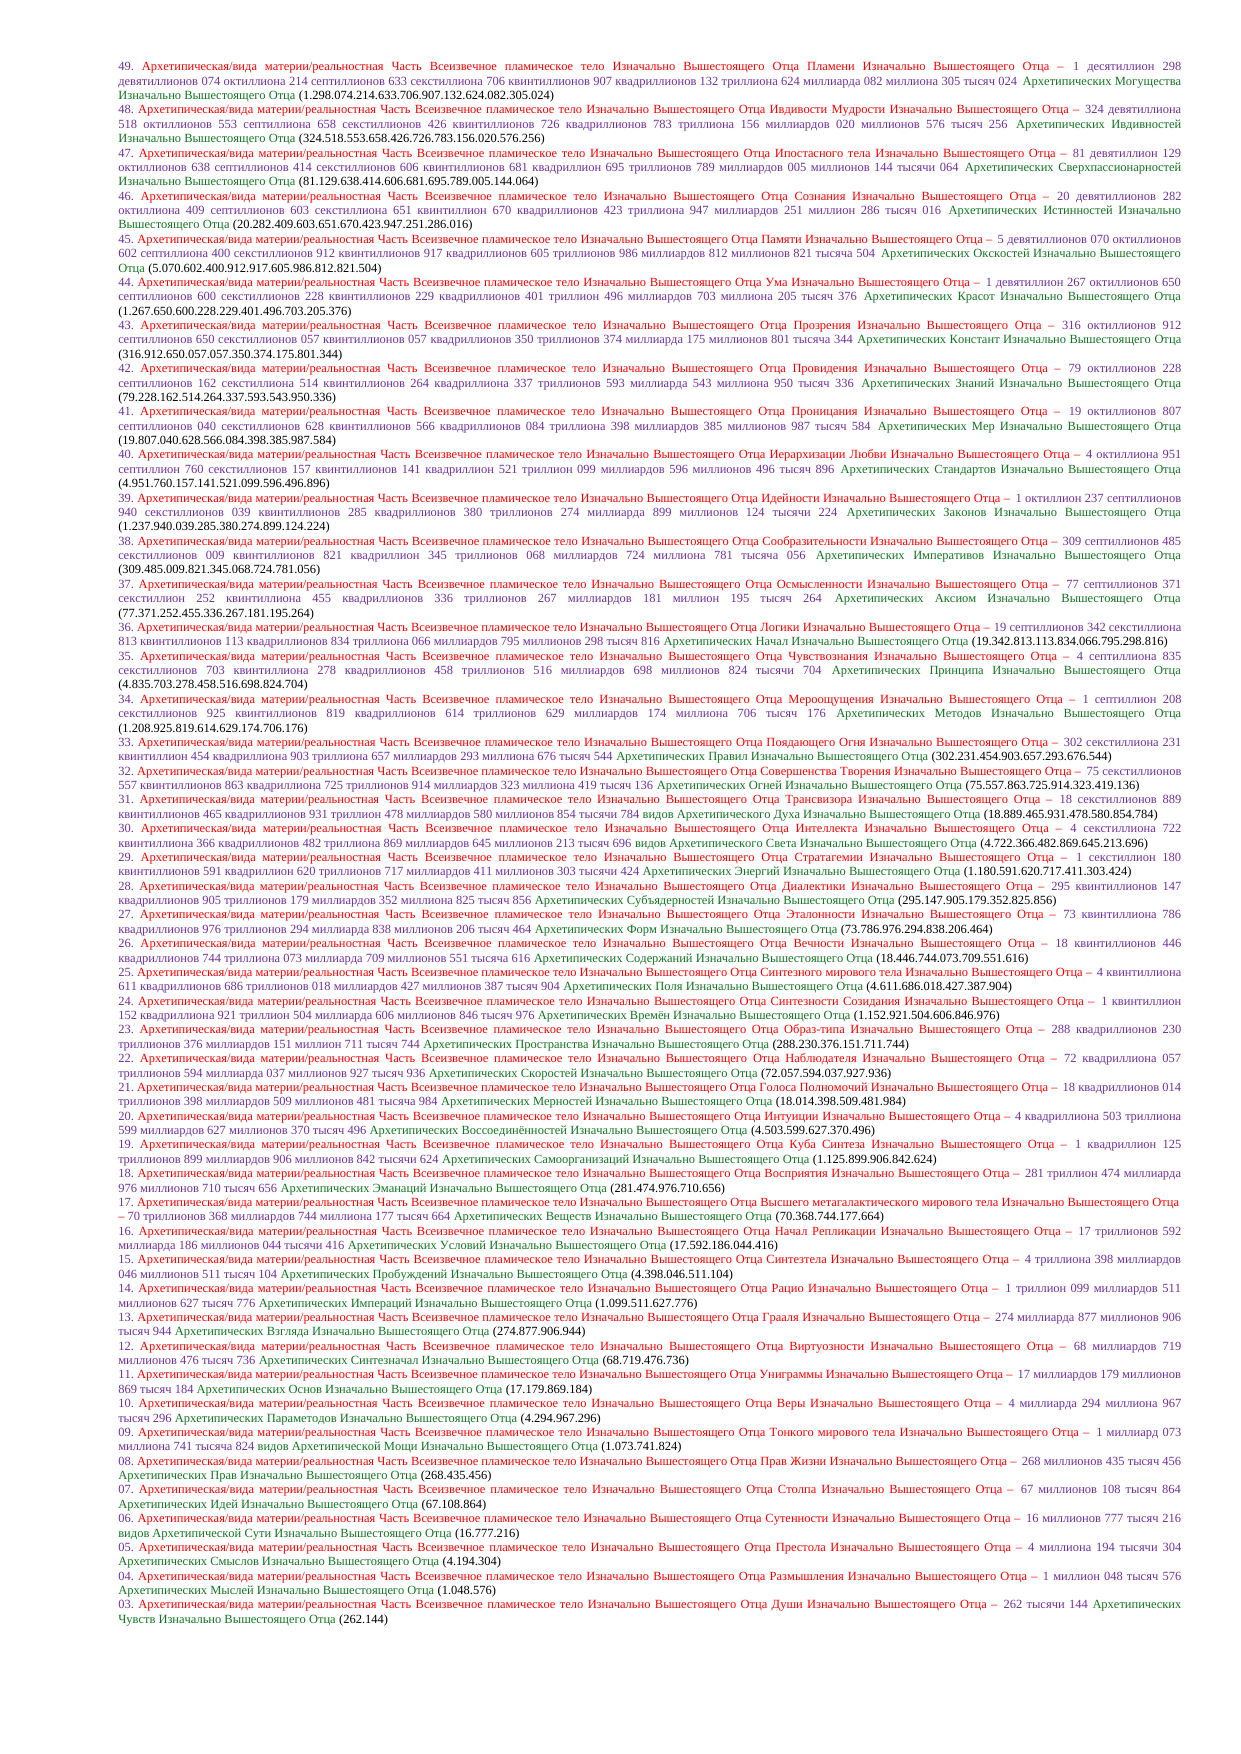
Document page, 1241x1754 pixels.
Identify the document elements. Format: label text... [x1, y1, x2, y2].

text 18. Архетипическая/вида материи/реальностная Часть Всеизвечное пламическое тело Изначально Вышестоящего Отца Восприятия Изначально Вышестоящего Отца – 281 триллион 474 миллиарда 976 миллионов 710 тысяч 656 Архетипических Эманаций Изначально Вышестоящего Отца (281.474.976.710.656) [118, 1166, 1181, 1195]
text 41. Архетипическая/вида материи/реальностная Часть Всеизвечное пламическое тело Изначально Вышестоящего Отца Проницания Изначально Вышестоящего Отца – 19 октиллионов 807 септиллионов 040 секстиллионов 628 квинтиллионов 566 квадриллионов 084 триллиона 398 миллиардов 385 миллионов 987 тысяч 584 Архетипических Мер Изначально Вышестоящего Отца (19.807.040.628.566.084.398.385.987.584) [118, 404, 1181, 447]
text 25. Архетипическая/вида материи/реальностная Часть Всеизвечное пламическое тело Изначально Вышестоящего Отца Синтезного мирового тела Изначально Вышестоящего Отца – 4 квинтиллиона 611 квадриллионов 686 триллионов 018 миллиардов 427 миллионов 387 тысяч 904 Архетипических Поля Изначально Вышестоящего Отца (4.611.686.018.427.387.904) [118, 965, 1181, 993]
text 31. Архетипическая/вида материи/реальностная Часть Всеизвечное пламическое тело Изначально Вышестоящего Отца Трансвизора Изначально Вышестоящего Отца – 18 секстиллионов 889 квинтиллионов 465 квадриллионов 931 триллион 478 миллиардов 580 миллионов 854 тысячи 784 видов Архетипического Духа Изначально Вышестоящего Отца (18.889.465.931.478.580.854.784) [118, 792, 1181, 821]
text 30. Архетипическая/вида материи/реальностная Часть Всеизвечное пламическое тело Изначально Вышестоящего Отца Интеллекта Изначально Вышестоящего Отца – 4 секстиллиона 722 квинтиллиона 366 квадриллионов 482 триллиона 869 миллиардов 645 миллионов 213 тысяч 696 видов Архетипического Света Изначально Вышестоящего Отца (4.722.366.482.869.645.213.696) [118, 821, 1181, 850]
text 27. Архетипическая/вида материи/реальностная Часть Всеизвечное пламическое тело Изначально Вышестоящего Отца Эталонности Изначально Вышестоящего Отца – 73 квинтиллиона 786 квадриллионов 976 триллионов 294 миллиарда 838 миллионов 206 тысяч 464 Архетипических Форм Изначально Вышестоящего Отца (73.786.976.294.838.206.464) [118, 907, 1181, 936]
text 46. Архетипическая/вида материи/реальностная Часть Всеизвечное пламическое тело Изначально Вышестоящего Отца Сознания Изначально Вышестоящего Отца – 20 девятиллионов 282 октиллиона 409 септиллионов 603 секстиллиона 651 квинтиллион 670 квадриллионов 423 триллиона 947 миллиардов 251 миллион 286 тысяч 016 Архетипических Истинностей Изначально Вышестоящего Отца (20.282.409.603.651.670.423.947.251.286.016) [118, 188, 1181, 232]
text 49. Архетипическая/вида материи/реальностная Часть Всеизвечное пламическое тело Изначально Вышестоящего Отца Пламени Изначально Вышестоящего Отца – 1 десятиллион 298 девятиллионов 074 октиллиона 214 септиллионов 633 секстиллиона 706 квинтиллионов 907 квадриллионов 132 триллиона 624 миллиарда 082 миллиона 305 тысяч 024 Архетипических Могущества Изначально Вышестоящего Отца (1.298.074.214.633.706.907.132.624.082.305.024) [118, 59, 1181, 102]
text 10. Архетипическая/вида материи/реальностная Часть Всеизвечное пламическое тело Изначально Вышестоящего Отца Веры Изначально Вышестоящего Отца – 4 миллиарда 294 миллиона 967 тысяч 296 Архетипических Параметодов Изначально Вышестоящего Отца (4.294.967.296) [118, 1396, 1181, 1425]
text 44. Архетипическая/вида материи/реальностная Часть Всеизвечное пламическое тело Изначально Вышестоящего Отца Ума Изначально Вышестоящего Отца – 1 девятиллион 267 октиллионов 650 септиллионов 600 секстиллионов 228 квинтиллионов 229 квадриллионов 401 триллион 496 миллиардов 703 миллиона 205 тысяч 376 Архетипических Красот Изначально Вышестоящего Отца (1.267.650.600.228.229.401.496.703.205.376) [118, 275, 1181, 318]
text 17. Архетипическая/вида материи/реальностная Часть Всеизвечное пламическое тело Изначально Вышестоящего Отца Высшего метагалактического мирового тела Изначально Вышестоящего Отца – 70 триллионов 368 миллиардов 744 миллиона 177 тысяч 664 Архетипических Веществ Изначально Вышестоящего Отца (70.368.744.177.664) [118, 1195, 1181, 1223]
text 34. Архетипическая/вида материи/реальностная Часть Всеизвечное пламическое тело Изначально Вышестоящего Отца Мероощущения Изначально Вышестоящего Отца – 1 септиллион 208 секстиллионов 925 квинтиллионов 819 квадриллионов 614 триллионов 629 миллиардов 174 миллиона 706 тысяч 176 Архетипических Методов Изначально Вышестоящего Отца (1.208.925.819.614.629.174.706.176) [118, 692, 1181, 735]
text 42. Архетипическая/вида материи/реальностная Часть Всеизвечное пламическое тело Изначально Вышестоящего Отца Провидения Изначально Вышестоящего Отца – 79 октиллионов 228 септиллионов 162 секстиллиона 514 квинтиллионов 264 квадриллиона 337 триллионов 593 миллиарда 543 миллиона 950 тысяч 336 Архетипических Знаний Изначально Вышестоящего Отца (79.228.162.514.264.337.593.543.950.336) [118, 361, 1181, 404]
text 09. Архетипическая/вида материи/реальностная Часть Всеизвечное пламическое тело Изначально Вышестоящего Отца Тонкого мирового тела Изначально Вышестоящего Отца – 1 миллиард 073 миллиона 741 тысяча 824 видов Архетипической Мощи Изначально Вышестоящего Отца (1.073.741.824) [118, 1425, 1181, 1453]
text 32. Архетипическая/вида материи/реальностная Часть Всеизвечное пламическое тело Изначально Вышестоящего Отца Совершенства Творения Изначально Вышестоящего Отца – 75 секстиллионов 557 квинтиллионов 863 квадриллиона 725 триллионов 914 миллиардов 323 миллиона 419 тысяч 136 Архетипических Огней Изначально Вышестоящего Отца (75.557.863.725.914.323.419.136) [118, 763, 1181, 792]
text 39. Архетипическая/вида материи/реальностная Часть Всеизвечное пламическое тело Изначально Вышестоящего Отца Идейности Изначально Вышестоящего Отца – 1 октиллион 237 септиллионов 940 секстиллионов 039 квинтиллионов 285 квадриллионов 380 триллионов 274 миллиарда 899 миллионов 124 тысячи 224 Архетипических Законов Изначально Вышестоящего Отца (1.237.940.039.285.380.274.899.124.224) [118, 490, 1181, 533]
text 05. Архетипическая/вида материи/реальностная Часть Всеизвечное пламическое тело Изначально Вышестоящего Отца Престола Изначально Вышестоящего Отца – 4 миллиона 194 тысячи 304 Архетипических Смыслов Изначально Вышестоящего Отца (4.194.304) [118, 1540, 1181, 1568]
text 04. Архетипическая/вида материи/реальностная Часть Всеизвечное пламическое тело Изначально Вышестоящего Отца Размышления Изначально Вышестоящего Отца – 1 миллион 048 тысяч 576 Архетипических Мыслей Изначально Вышестоящего Отца (1.048.576) [118, 1568, 1181, 1597]
text 38. Архетипическая/вида материи/реальностная Часть Всеизвечное пламическое тело Изначально Вышестоящего Отца Сообразительности Изначально Вышестоящего Отца – 309 септиллионов 485 секстиллионов 009 квинтиллионов 821 квадриллион 345 триллионов 068 миллиардов 724 миллиона 781 тысяча 056 Архетипических Императивов Изначально Вышестоящего Отца (309.485.009.821.345.068.724.781.056) [118, 533, 1181, 577]
text 37. Архетипическая/вида материи/реальностная Часть Всеизвечное пламическое тело Изначально Вышестоящего Отца Осмысленности Изначально Вышестоящего Отца – 77 септиллионов 371 секстиллион 252 квинтиллиона 455 квадриллионов 336 триллионов 267 миллиардов 181 миллион 195 тысяч 264 Архетипических Аксиом Изначально Вышестоящего Отца (77.371.252.455.336.267.181.195.264) [118, 577, 1181, 620]
text 16. Архетипическая/вида материи/реальностная Часть Всеизвечное пламическое тело Изначально Вышестоящего Отца Начал Репликации Изначально Вышестоящего Отца – 17 триллионов 592 миллиарда 186 миллионов 044 тысячи 416 Архетипических Условий Изначально Вышестоящего Отца (17.592.186.044.416) [118, 1223, 1181, 1252]
text 22. Архетипическая/вида материи/реальностная Часть Всеизвечное пламическое тело Изначально Вышестоящего Отца Наблюдателя Изначально Вышестоящего Отца – 72 квадриллиона 057 триллионов 594 миллиарда 037 миллионов 927 тысяч 936 Архетипических Скоростей Изначально Вышестоящего Отца (72.057.594.037.927.936) [118, 1051, 1181, 1080]
text 15. Архетипическая/вида материи/реальностная Часть Всеизвечное пламическое тело Изначально Вышестоящего Отца Синтезтела Изначально Вышестоящего Отца – 4 триллиона 398 миллиардов 046 миллионов 511 тысяч 104 Архетипических Пробуждений Изначально Вышестоящего Отца (4.398.046.511.104) [118, 1252, 1181, 1281]
text 11. Архетипическая/вида материи/реальностная Часть Всеизвечное пламическое тело Изначально Вышестоящего Отца Униграммы Изначально Вышестоящего Отца – 17 миллиардов 179 миллионов 869 тысяч 184 Архетипических Основ Изначально Вышестоящего Отца (17.179.869.184) [118, 1367, 1181, 1396]
text 20. Архетипическая/вида материи/реальностная Часть Всеизвечное пламическое тело Изначально Вышестоящего Отца Интуиции Изначально Вышестоящего Отца – 4 квадриллиона 503 триллиона 599 миллиардов 627 миллионов 370 тысяч 496 Архетипических Воссоединённостей Изначально Вышестоящего Отца (4.503.599.627.370.496) [118, 1108, 1181, 1137]
text 36. Архетипическая/вида материи/реальностная Часть Всеизвечное пламическое тело Изначально Вышестоящего Отца Логики Изначально Вышестоящего Отца – 19 септиллионов 342 секстиллиона 813 квинтиллионов 113 квадриллионов 834 триллиона 066 миллиардов 795 миллионов 298 тысяч 816 Архетипических Начал Изначально Вышестоящего Отца (19.342.813.113.834.066.795.298.816) [118, 620, 1181, 648]
text 19. Архетипическая/вида материи/реальностная Часть Всеизвечное пламическое тело Изначально Вышестоящего Отца Куба Синтеза Изначально Вышестоящего Отца – 1 квадриллион 125 триллионов 899 миллиардов 906 миллионов 842 тысячи 624 Архетипических Самоорганизаций Изначально Вышестоящего Отца (1.125.899.906.842.624) [118, 1137, 1181, 1166]
text 06. Архетипическая/вида материи/реальностная Часть Всеизвечное пламическое тело Изначально Вышестоящего Отца Сутенности Изначально Вышестоящего Отца – 16 миллионов 777 тысяч 216 видов Архетипической Сути Изначально Вышестоящего Отца (16.777.216) [118, 1511, 1181, 1540]
text 29. Архетипическая/вида материи/реальностная Часть Всеизвечное пламическое тело Изначально Вышестоящего Отца Стратагемии Изначально Вышестоящего Отца – 1 секстиллион 180 квинтиллионов 591 квадриллион 620 триллионов 717 миллиардов 411 миллионов 303 тысячи 424 Архетипических Энергий Изначально Вышестоящего Отца (1.180.591.620.717.411.303.424) [118, 850, 1181, 878]
text 26. Архетипическая/вида материи/реальностная Часть Всеизвечное пламическое тело Изначально Вышестоящего Отца Вечности Изначально Вышестоящего Отца – 18 квинтиллионов 446 квадриллионов 744 триллиона 073 миллиарда 709 миллионов 551 тысяча 616 Архетипических Содержаний Изначально Вышестоящего Отца (18.446.744.073.709.551.616) [118, 936, 1181, 965]
text 14. Архетипическая/вида материи/реальностная Часть Всеизвечное пламическое тело Изначально Вышестоящего Отца Рацио Изначально Вышестоящего Отца – 1 триллион 099 миллиардов 511 миллионов 627 тысяч 776 Архетипических Импераций Изначально Вышестоящего Отца (1.099.511.627.776) [118, 1281, 1181, 1310]
text 23. Архетипическая/вида материи/реальностная Часть Всеизвечное пламическое тело Изначально Вышестоящего Отца Образ-типа Изначально Вышестоящего Отца – 288 квадриллионов 230 триллионов 376 миллиардов 151 миллион 711 тысяч 744 Архетипических Пространства Изначально Вышестоящего Отца (288.230.376.151.711.744) [118, 1022, 1181, 1051]
text 33. Архетипическая/вида материи/реальностная Часть Всеизвечное пламическое тело Изначально Вышестоящего Отца Поядающего Огня Изначально Вышестоящего Отца – 302 секстиллиона 231 квинтиллион 454 квадриллиона 903 триллиона 657 миллиардов 293 миллиона 676 тысяч 544 Архетипических Правил Изначально Вышестоящего Отца (302.231.454.903.657.293.676.544) [118, 735, 1181, 763]
text 47. Архетипическая/вида материи/реальностная Часть Всеизвечное пламическое тело Изначально Вышестоящего Отца Ипостасного тела Изначально Вышестоящего Отца – 81 девятиллион 129 октиллионов 638 септиллионов 414 секстиллионов 606 квинтиллионов 681 квадриллион 695 триллионов 789 миллиардов 005 миллионов 144 тысячи 064 Архетипических Сверхпассионарностей Изначально Вышестоящего Отца (81.129.638.414.606.681.695.789.005.144.064) [118, 145, 1181, 188]
text 24. Архетипическая/вида материи/реальностная Часть Всеизвечное пламическое тело Изначально Вышестоящего Отца Синтезности Созидания Изначально Вышестоящего Отца – 1 квинтиллион 152 квадриллиона 921 триллион 504 миллиарда 606 миллионов 846 тысяч 976 Архетипических Времён Изначально Вышестоящего Отца (1.152.921.504.606.846.976) [118, 993, 1181, 1022]
text 13. Архетипическая/вида материи/реальностная Часть Всеизвечное пламическое тело Изначально Вышестоящего Отца Грааля Изначально Вышестоящего Отца – 274 миллиарда 877 миллионов 906 тысяч 944 Архетипических Взгляда Изначально Вышестоящего Отца (274.877.906.944) [118, 1310, 1181, 1338]
text 40. Архетипическая/вида материи/реальностная Часть Всеизвечное пламическое тело Изначально Вышестоящего Отца Иерархизации Любви Изначально Вышестоящего Отца – 4 октиллиона 951 септиллион 760 секстиллионов 157 квинтиллионов 141 квадриллион 521 триллион 099 миллиардов 596 миллионов 496 тысяч 896 Архетипических Стандартов Изначально Вышестоящего Отца (4.951.760.157.141.521.099.596.496.896) [118, 447, 1181, 490]
text 48. Архетипическая/вида материи/реальностная Часть Всеизвечное пламическое тело Изначально Вышестоящего Отца Ивдивости Мудрости Изначально Вышестоящего Отца – 324 девятиллиона 518 октиллионов 553 септиллиона 658 секстиллионов 426 квинтиллионов 726 квадриллионов 783 триллиона 156 миллиардов 020 миллионов 576 тысяч 256 Архетипических Ивдивностей Изначально Вышестоящего Отца (324.518.553.658.426.726.783.156.020.576.256) [118, 102, 1181, 145]
text 03. Архетипическая/вида материи/реальностная Часть Всеизвечное пламическое тело Изначально Вышестоящего Отца Души Изначально Вышестоящего Отца – 262 тысячи 144 Архетипических Чувств Изначально Вышестоящего Отца (262.144) [118, 1597, 1181, 1626]
text 28. Архетипическая/вида материи/реальностная Часть Всеизвечное пламическое тело Изначально Вышестоящего Отца Диалектики Изначально Вышестоящего Отца – 295 квинтиллионов 147 квадриллионов 905 триллионов 179 миллиардов 352 миллиона 825 тысяч 856 Архетипических Субъядерностей Изначально Вышестоящего Отца (295.147.905.179.352.825.856) [118, 878, 1181, 907]
text 07. Архетипическая/вида материи/реальностная Часть Всеизвечное пламическое тело Изначально Вышестоящего Отца Столпа Изначально Вышестоящего Отца – 67 миллионов 108 тысяч 864 Архетипических Идей Изначально Вышестоящего Отца (67.108.864) [118, 1482, 1181, 1511]
text 35. Архетипическая/вида материи/реальностная Часть Всеизвечное пламическое тело Изначально Вышестоящего Отца Чувствознания Изначально Вышестоящего Отца – 4 септиллиона 835 секстиллионов 703 квинтиллиона 278 квадриллионов 458 триллионов 516 миллиардов 698 миллионов 824 тысячи 704 Архетипических Принципа Изначально Вышестоящего Отца (4.835.703.278.458.516.698.824.704) [118, 648, 1181, 692]
text 21. Архетипическая/вида материи/реальностная Часть Всеизвечное пламическое тело Изначально Вышестоящего Отца Голоса Полномочий Изначально Вышестоящего Отца – 18 квадриллионов 014 триллионов 398 миллиардов 509 миллионов 481 тысяча 984 Архетипических Мерностей Изначально Вышестоящего Отца (18.014.398.509.481.984) [118, 1080, 1181, 1108]
text 12. Архетипическая/вида материи/реальностная Часть Всеизвечное пламическое тело Изначально Вышестоящего Отца Виртуозности Изначально Вышестоящего Отца – 68 миллиардов 719 миллионов 476 тысяч 736 Архетипических Синтезначал Изначально Вышестоящего Отца (68.719.476.736) [118, 1338, 1181, 1367]
text 43. Архетипическая/вида материи/реальностная Часть Всеизвечное пламическое тело Изначально Вышестоящего Отца Прозрения Изначально Вышестоящего Отца – 316 октиллионов 912 септиллионов 650 секстиллионов 057 квинтиллионов 057 квадриллионов 350 триллионов 374 миллиарда 175 миллионов 801 тысяча 344 Архетипических Констант Изначально Вышестоящего Отца (316.912.650.057.057.350.374.175.801.344) [118, 318, 1181, 361]
text 08. Архетипическая/вида материи/реальностная Часть Всеизвечное пламическое тело Изначально Вышестоящего Отца Прав Жизни Изначально Вышестоящего Отца – 268 миллионов 435 тысяч 456 Архетипических Прав Изначально Вышестоящего Отца (268.435.456) [118, 1453, 1181, 1482]
text 45. Архетипическая/вида материи/реальностная Часть Всеизвечное пламическое тело Изначально Вышестоящего Отца Памяти Изначально Вышестоящего Отца – 5 девятиллионов 070 октиллионов 602 септиллиона 400 секстиллионов 912 квинтиллионов 917 квадриллионов 605 триллионов 986 миллиардов 812 миллионов 821 тысяча 504 Архетипических Окскостей Изначально Вышестоящего Отца (5.070.602.400.912.917.605.986.812.821.504) [118, 232, 1181, 275]
